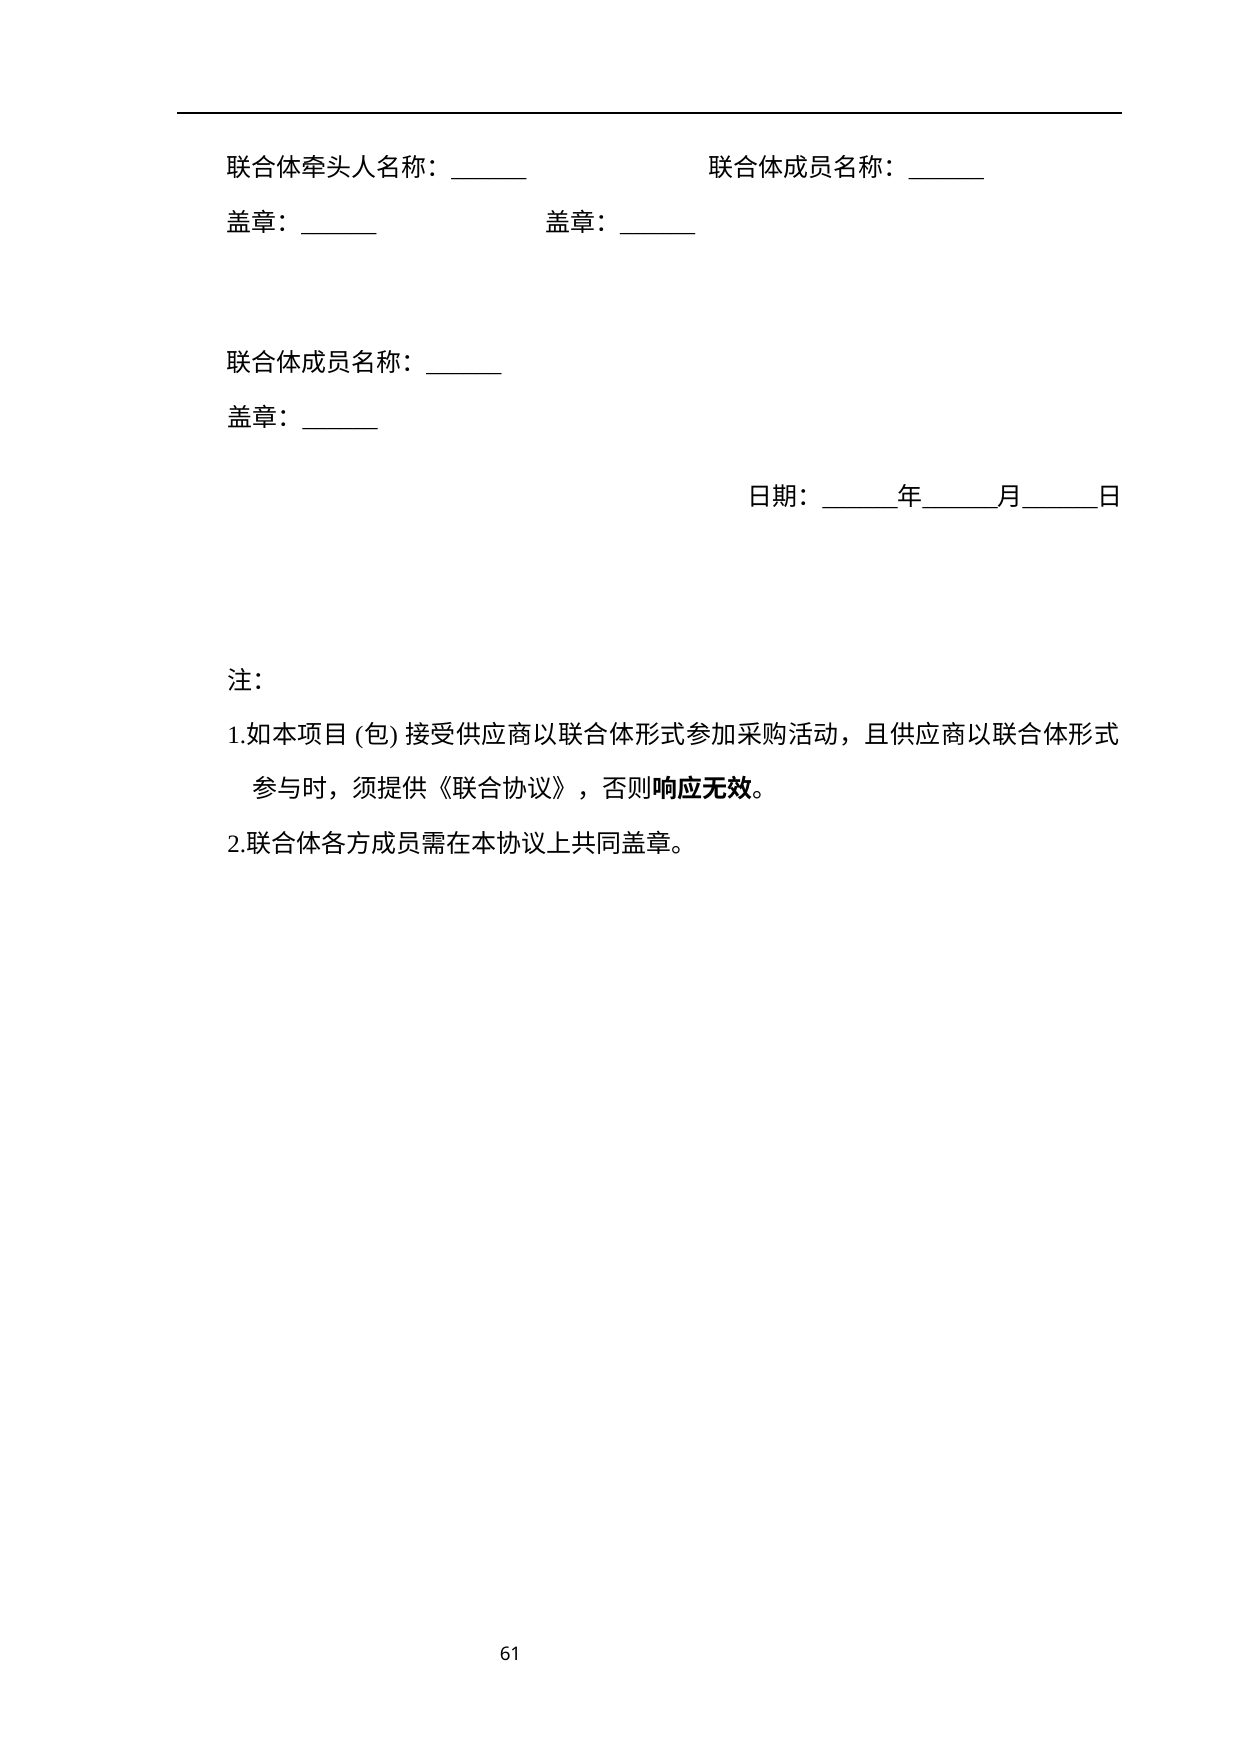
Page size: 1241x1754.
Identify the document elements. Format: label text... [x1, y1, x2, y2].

text 联合体成员名称：______ [177, 343, 1122, 379]
text 1.如本项目 (包) 接受供应商以联合体形式参加采购活动，且供应商以联合体形式参与时，须提供《联合协议》，否则响应无效。 [227, 714, 1122, 805]
text 联合体牵头人名称：______ 联合体成员名称：______ [177, 148, 1122, 184]
text 2.联合体各方成员需在本协议上共同盖章。 [227, 823, 1122, 859]
text 注： [227, 660, 1122, 696]
text 盖章：______ [177, 397, 1122, 433]
text 盖章：______ 盖章：______ [177, 202, 1122, 238]
text 日期：______年______月______日 [227, 476, 1122, 513]
